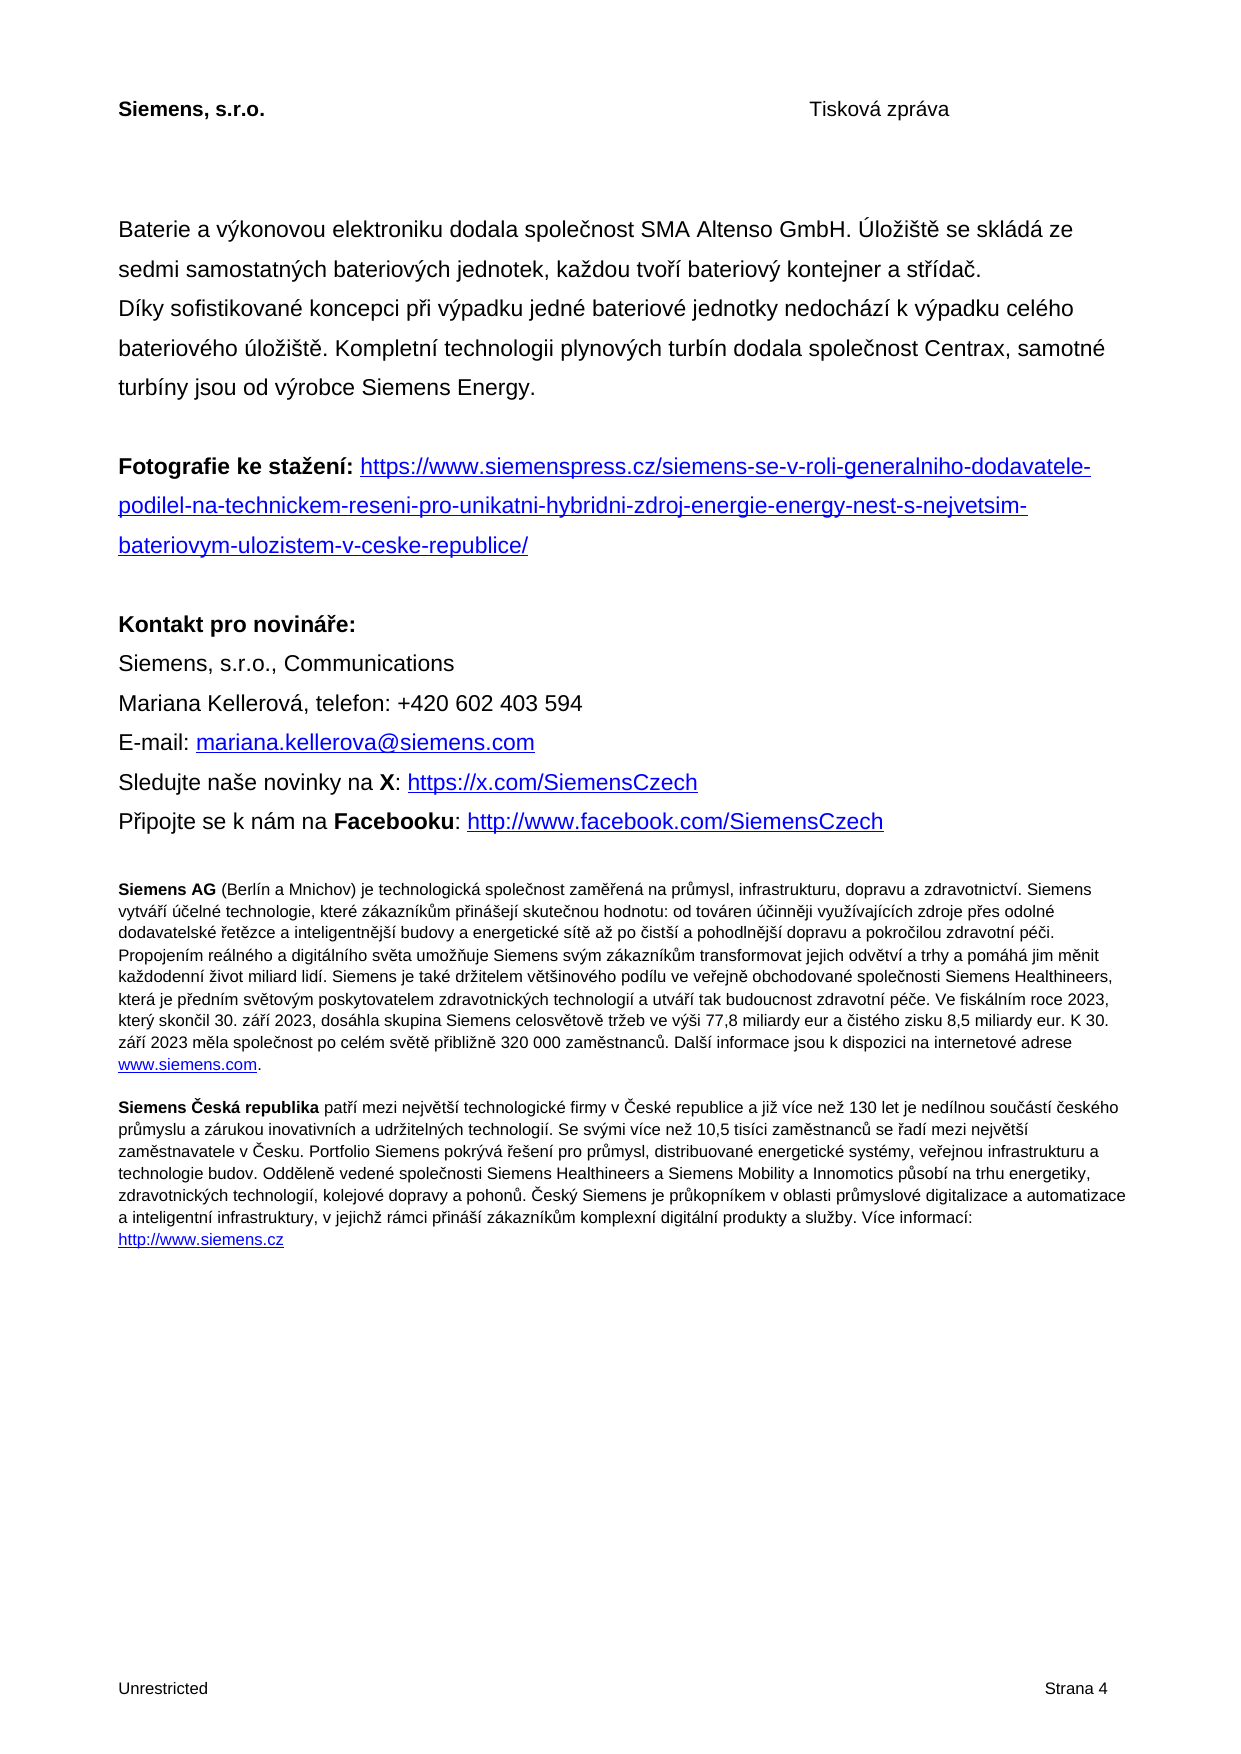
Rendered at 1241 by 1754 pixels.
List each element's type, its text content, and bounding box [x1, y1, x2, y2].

text Kontakt pro novináře: [118, 611, 1134, 637]
text Baterie a výkonovou elektroniku dodala společnost SMA Altenso GmbH. Úložiště se skládá ze sedmi samostatných bateriových jednotek, každou tvoří bateriový kontejner a střídač. [118, 216, 1134, 282]
text Mariana Kellerová, telefon: +420 602 403 594 [118, 690, 1134, 716]
text Díky sofistikované koncepci při výpadku jedné bateriové jednotky nedochází k výpadku celého bateriového úložiště. Kompletní technologii plynových turbín dodala společnost Centrax, samotné turbíny jsou od výrobce Siemens Energy. [118, 295, 1134, 400]
text Siemens, s.r.o., Communications [118, 650, 1134, 677]
text Siemens Česká republika patří mezi největší technologické firmy v České republice a již více než 130 let je nedílnou součástí českého průmyslu a zárukou inovativních a udržitelných technologií. Se svými více než 10,5 tisíci zaměstnanců se řadí mezi největší zaměstnavatele v Česku. Portfolio Siemens pokrývá řešení pro průmysl, distribuované energetické systémy, veřejnou infrastrukturu a technologie budov. Odděleně vedené společnosti Siemens Healthineers a Siemens Mobility a Innomotics působí na trhu energetiky, zdravotnických technologií, kolejové dopravy a pohonů. Český Siemens je průkopníkem v oblasti průmyslové digitalizace a automatizace a inteligentní infrastruktury, v jejichž rámci přináší zákazníkům komplexní digitální produkty a služby. Více informací: http://www.siemens.cz [118, 1098, 1134, 1249]
text Připojte se k nám na Facebooku: http://www.facebook.com/SiemensCzech [118, 808, 1134, 835]
text Fotografie ke stažení: https://www.siemenspress.cz/siemens-se-v-roli-generalniho-dodavatele-podilel-na-technickem-reseni-pro-unikatni-hybridni-zdroj-energie-energy-nest-s-nejvetsim-bateriovym-ulozistem-v-ceske-republice/ [118, 453, 1134, 558]
text Siemens AG (Berlín a Mnichov) je technologická společnost zaměřená na průmysl, infrastrukturu, dopravu a zdravotnictví. Siemens vytváří účelné technologie, které zákazníkům přinášejí skutečnou hodnotu: od továren účinněji využívajících zdroje přes odolné dodavatelské řetězce a inteligentnější budovy a energetické sítě až po čistší a pohodlnější dopravu a pokročilou zdravotní péči. Propojením reálného a digitálního světa umožňuje Siemens svým zákazníkům transformovat jejich odvětví a trhy a pomáhá jim měnit každodenní život miliard lidí. Siemens je také držitelem většinového podílu ve veřejně obchodované společnosti Siemens Healthineers, která je předním světovým poskytovatelem zdravotnických technologií a utváří tak budoucnost zdravotní péče. Ve fiskálním roce 2023, který skončil 30. září 2023, dosáhla skupina Siemens celosvětově tržeb ve výši 77,8 miliardy eur a čistého zisku 8,5 miliardy eur. K 30. září 2023 měla společnost po celém světě přibližně 320 000 zaměstnanců. Další informace jsou k dispozici na internetové adrese www.siemens.com. [118, 879, 1134, 1074]
text Sledujte naše novinky na X: https://x.com/SiemensCzech [118, 769, 1134, 795]
text E-mail: mariana.kellerova@siemens.com [118, 729, 1134, 756]
